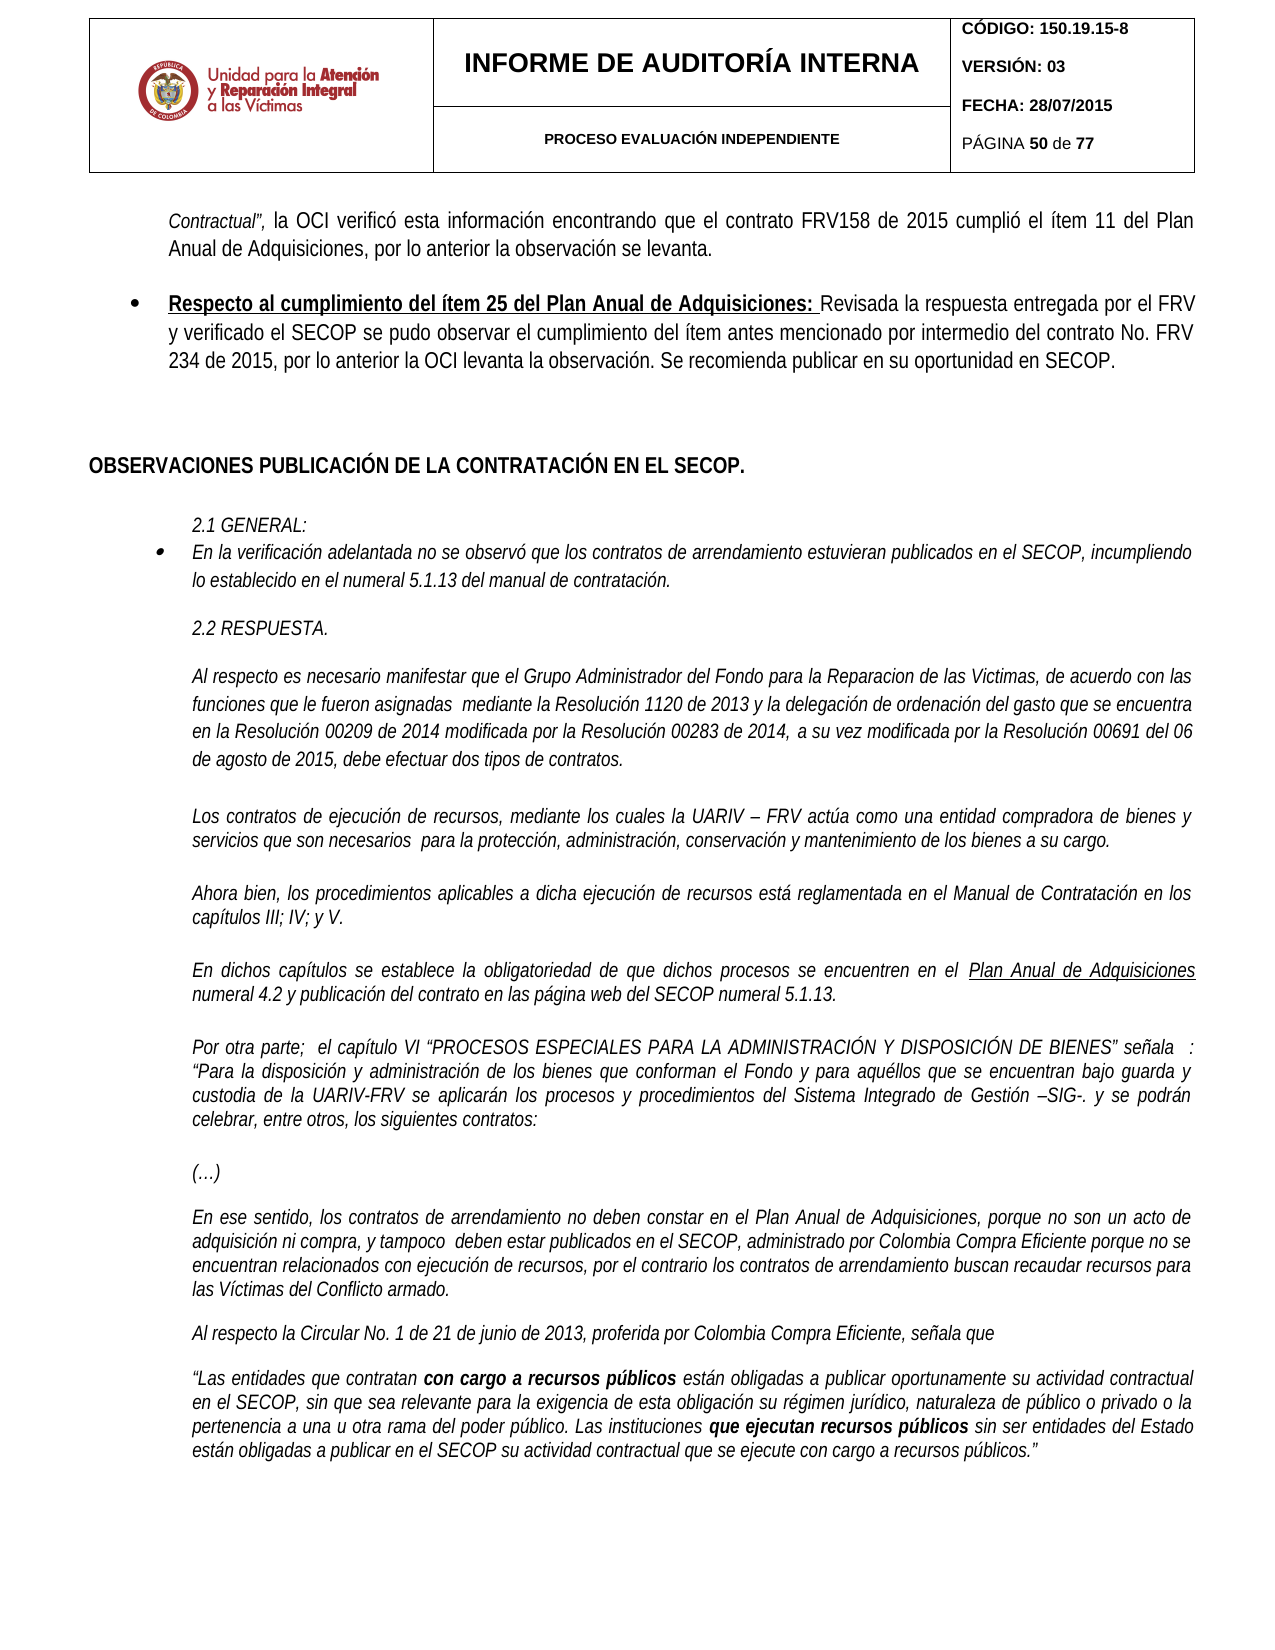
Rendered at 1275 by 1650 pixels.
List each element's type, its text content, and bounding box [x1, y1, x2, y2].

text (…) [192, 1160, 1196, 1184]
list En la verificación adelantada no se observó que los contratos de arrendamiento estuvieran publicados en el SECOP, incumpliendo lo establecido en el numeral 5.1.13 del manual de contratación. [154, 540, 1196, 592]
text Ahora bien, los procedimientos aplicables a dicha ejecución de recursos está reglamentada en el Manual de Contratación en los capítulos III; IV; y V. [192, 881, 1196, 929]
text En ese sentido, los contratos de arrendamiento no deben constar en el Plan Anual de Adquisiciones, porque no son un acto de adquisición ni compra, y tampoco deben estar publicados en el SECOP, administrado por Colombia Compra Eficiente porque no se encuentran relacionados con ejecución de recursos, por el contrario los contratos de arrendamiento buscan recaudar recursos para las Víctimas del Conflicto armado. [192, 1205, 1196, 1301]
text Al respecto la Circular No. 1 de 21 de junio de 2013, proferida por Colombia Compra Eficiente, señala que [192, 1321, 1196, 1345]
list 2.1 GENERAL: [192, 513, 1196, 537]
text “Las entidades que contratan con cargo a recursos públicos están obligadas a publicar oportunamente su actividad contractual en el SECOP, sin que sea relevante para la exigencia de esta obligación su régimen jurídico, naturaleza de público o privado o la pertenencia a una u otra rama del poder público. Las instituciones que ejecutan recursos públicos sin ser entidades del Estado están obligadas a publicar en el SECOP su actividad contractual que se ejecute con cargo a recursos públicos.” [192, 1366, 1196, 1462]
text OBSERVACIONES PUBLICACIÓN DE LA CONTRATACIÓN EN EL SECOP. [89, 452, 1196, 479]
picture [120, 49, 402, 131]
text Los contratos de ejecución de recursos, mediante los cuales la UARIV – FRV actúa como una entidad compradora de bienes y servicios que son necesarios para la protección, administración, conservación y mantenimiento de los bienes a su cargo. [192, 804, 1196, 852]
text Por otra parte; el capítulo VI “PROCESOS ESPECIALES PARA LA ADMINISTRACIÓN Y DISPOSICIÓN DE BIENES” señala : “Para la disposición y administración de los bienes que conforman el Fondo y para aquéllos que se encuentran bajo guarda y custodia de la UARIV-FRV se aplicarán los procesos y procedimientos del Sistema Integrado de Gestión –SIG-. y se podrán celebrar, entre otros, los siguientes contratos: [192, 1035, 1196, 1131]
list Respecto al cumplimiento del ítem 25 del Plan Anual de Adquisiciones: Revisada la respuesta entregada por el FRV y verificado el SECOP se pudo observar el cumplimiento del ítem antes mencionado por intermedio del contrato No. FRV 234 de 2015, por lo anterior la OCI levanta la observación. Se recomienda publicar en su oportunidad en SECOP. [131, 290, 1196, 373]
text Al respecto es necesario manifestar que el Grupo Administrador del Fondo para la Reparacion de las Victimas, de acuerdo con las funciones que le fueron asignadas mediante la Resolución 1120 de 2013 y la delegación de ordenación del gasto que se encuentra en la Resolución 00209 de 2014 modificada por la Resolución 00283 de 2014, a su vez modificada por la Resolución 00691 del 06 de agosto de 2015, debe efectuar dos tipos de contratos. [192, 664, 1196, 771]
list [131, 207, 1196, 262]
text En dichos capítulos se establece la obligatoriedad de que dichos procesos se encuentren en el Plan Anual de Adquisiciones numeral 4.2 y publicación del contrato en las página web del SECOP numeral 5.1.13. [192, 958, 1196, 1006]
text 2.2 RESPUESTA. [192, 616, 1196, 640]
